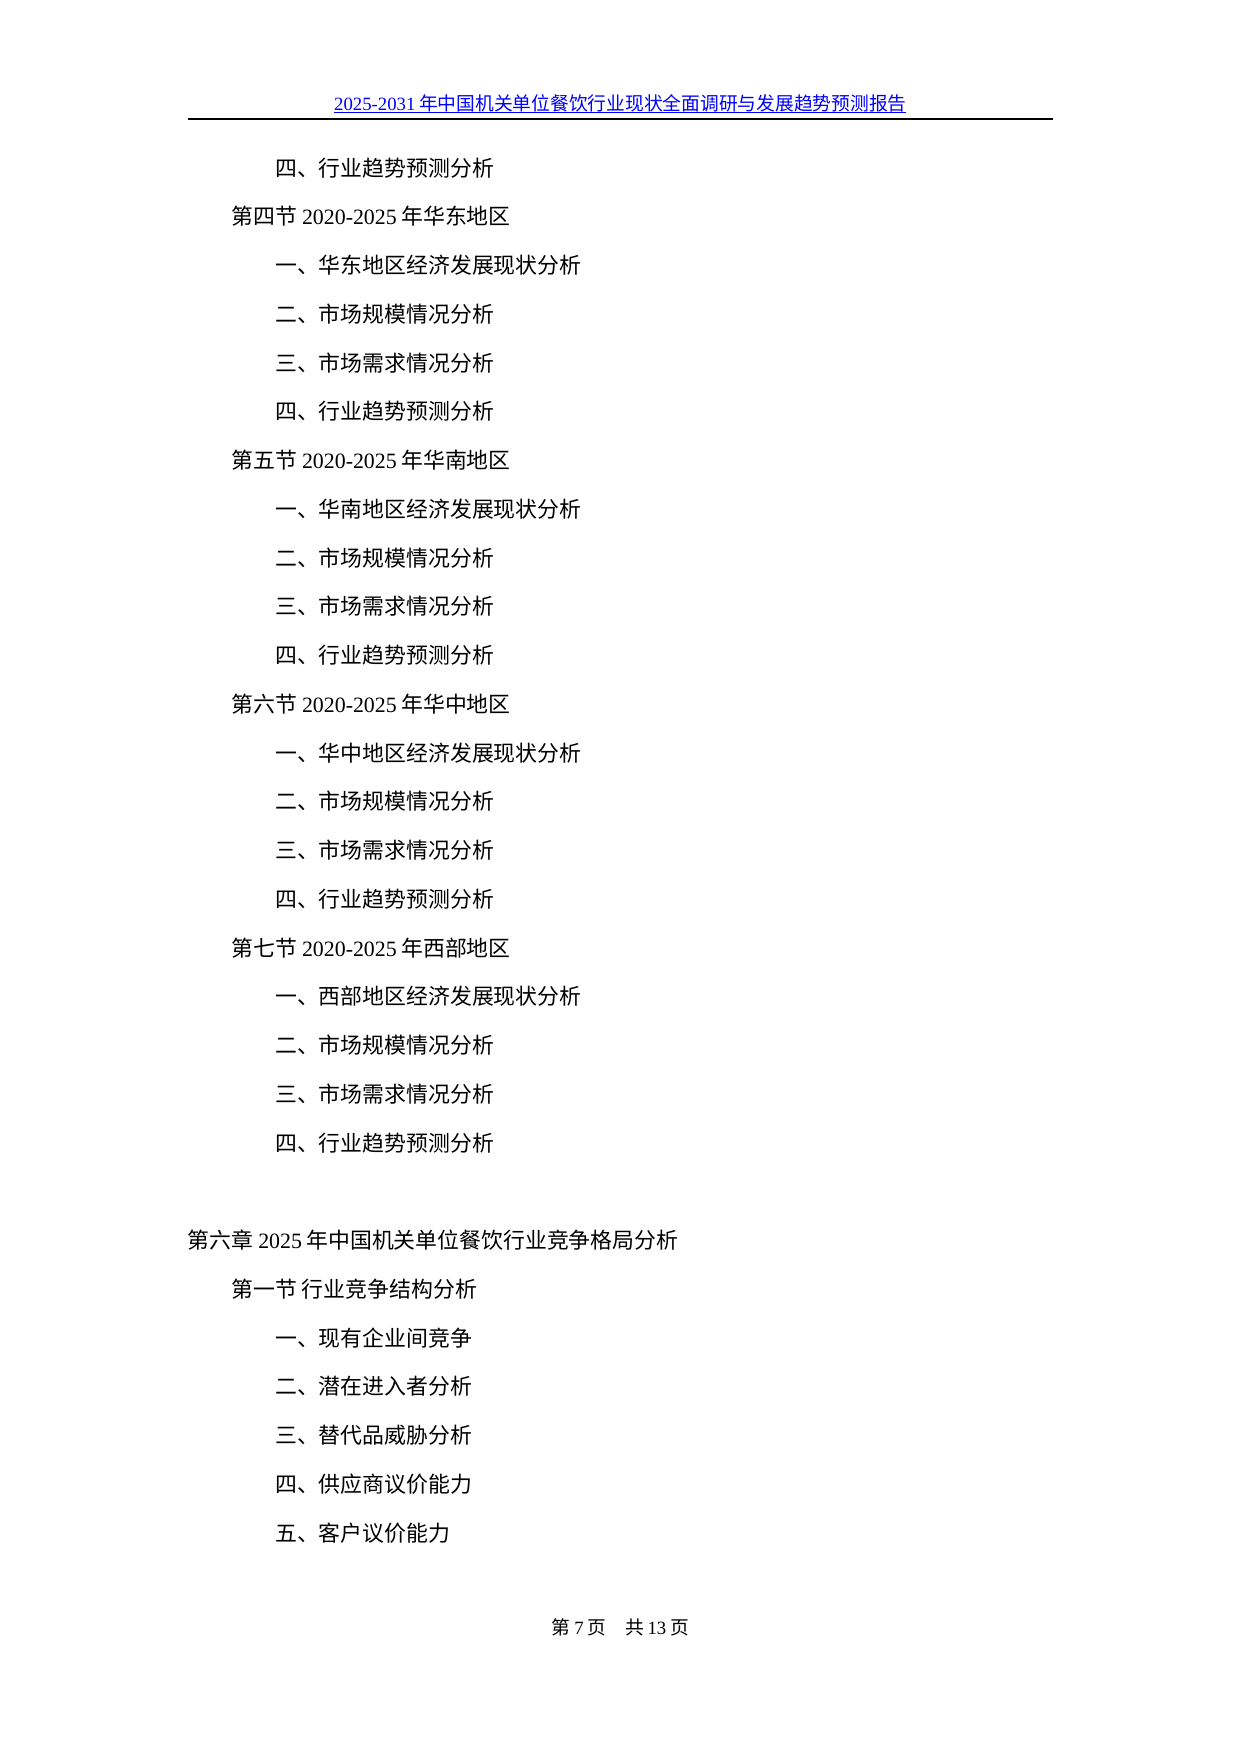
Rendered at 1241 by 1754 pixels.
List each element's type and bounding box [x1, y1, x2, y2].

text [187, 150, 1053, 1548]
